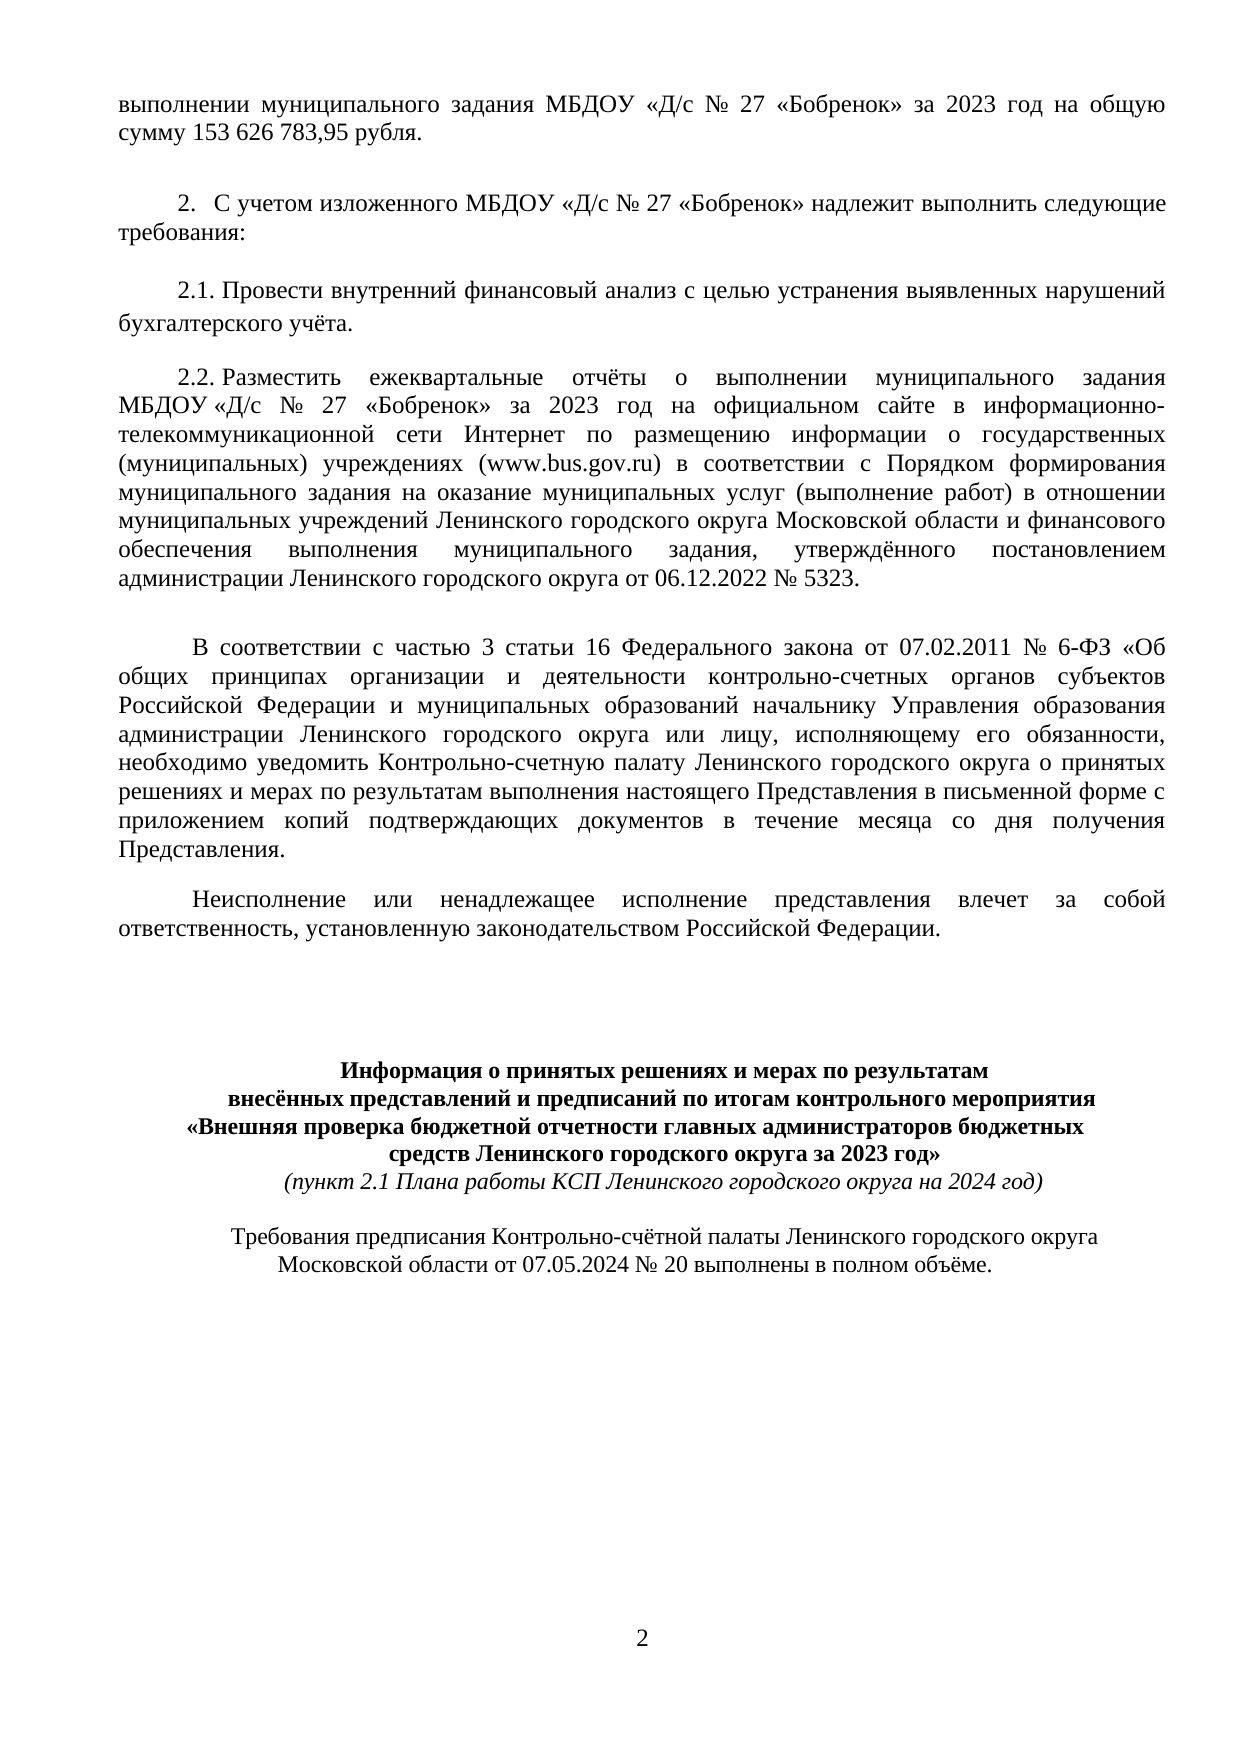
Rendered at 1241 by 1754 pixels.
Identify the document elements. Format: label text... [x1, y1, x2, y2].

text В соответствии с частью 3 статьи 16 Федерального закона от 07.02.2011 № 6-ФЗ «Об общих принципах организации и деятельности контрольно-счетных органов субъектов Российской Федерации и муниципальных образований начальнику Управления образования администрации Ленинского городского округа или лицу, исполняющему его обязанности, необходимо уведомить Контрольно-счетную палату Ленинского городского округа о принятых решениях и мерах по результатам выполнения настоящего Представления в письменной форме с приложением копий подтверждающих документов в течение месяца со дня получения Представления. [118, 632, 1167, 862]
list С учетом изложенного МБДОУ «Д/с № 27 «Бобренок» надлежит выполнить следующие требования: [118, 188, 1167, 246]
text внесённых представлений и предписаний по итогам контрольного мероприятия «Внешняя проверка бюджетной отчетности главных администраторов бюджетных [118, 1084, 1152, 1139]
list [118, 89, 1167, 146]
text Неисполнение или ненадлежащее исполнение представления влечет за собой ответственность, установленную законодательством Российской Федерации. [118, 884, 1167, 941]
text 2.2. Разместить ежеквартальные отчёты о выполнении муниципального задания МБДОУ «Д/с № 27 «Бобренок» за 2023 год на официальном сайте в информационно-телекоммуникационной сети Интернет по размещению информации о государственных (муниципальных) учреждениях (www.bus.gov.ru) в соответствии с Порядком формирования муниципального задания на оказание муниципальных услуг (выполнение работ) в отношении муниципальных учреждений Ленинского городского округа Московской области и финансового обеспечения выполнения муниципального задания, утверждённого постановлением администрации Ленинского городского округа от 06.12.2022 № 5323. [118, 362, 1167, 592]
text Требования предписания Контрольно-счётной палаты Ленинского городского округа Московской области от 07.05.2024 № 20 выполнены в полном объёме. [118, 1222, 1152, 1277]
text средств Ленинского городского округа за 2023 год» [118, 1139, 1152, 1167]
list Провести внутренний финансовый анализ с целью устранения выявленных нарушений бухгалтерского учёта. [118, 275, 1167, 337]
text Информация о принятых решениях и мерах по результатам [118, 1056, 1152, 1084]
text (пункт 2.1 Плана работы КСП Ленинского городского округа на 2024 год) [118, 1167, 1152, 1194]
